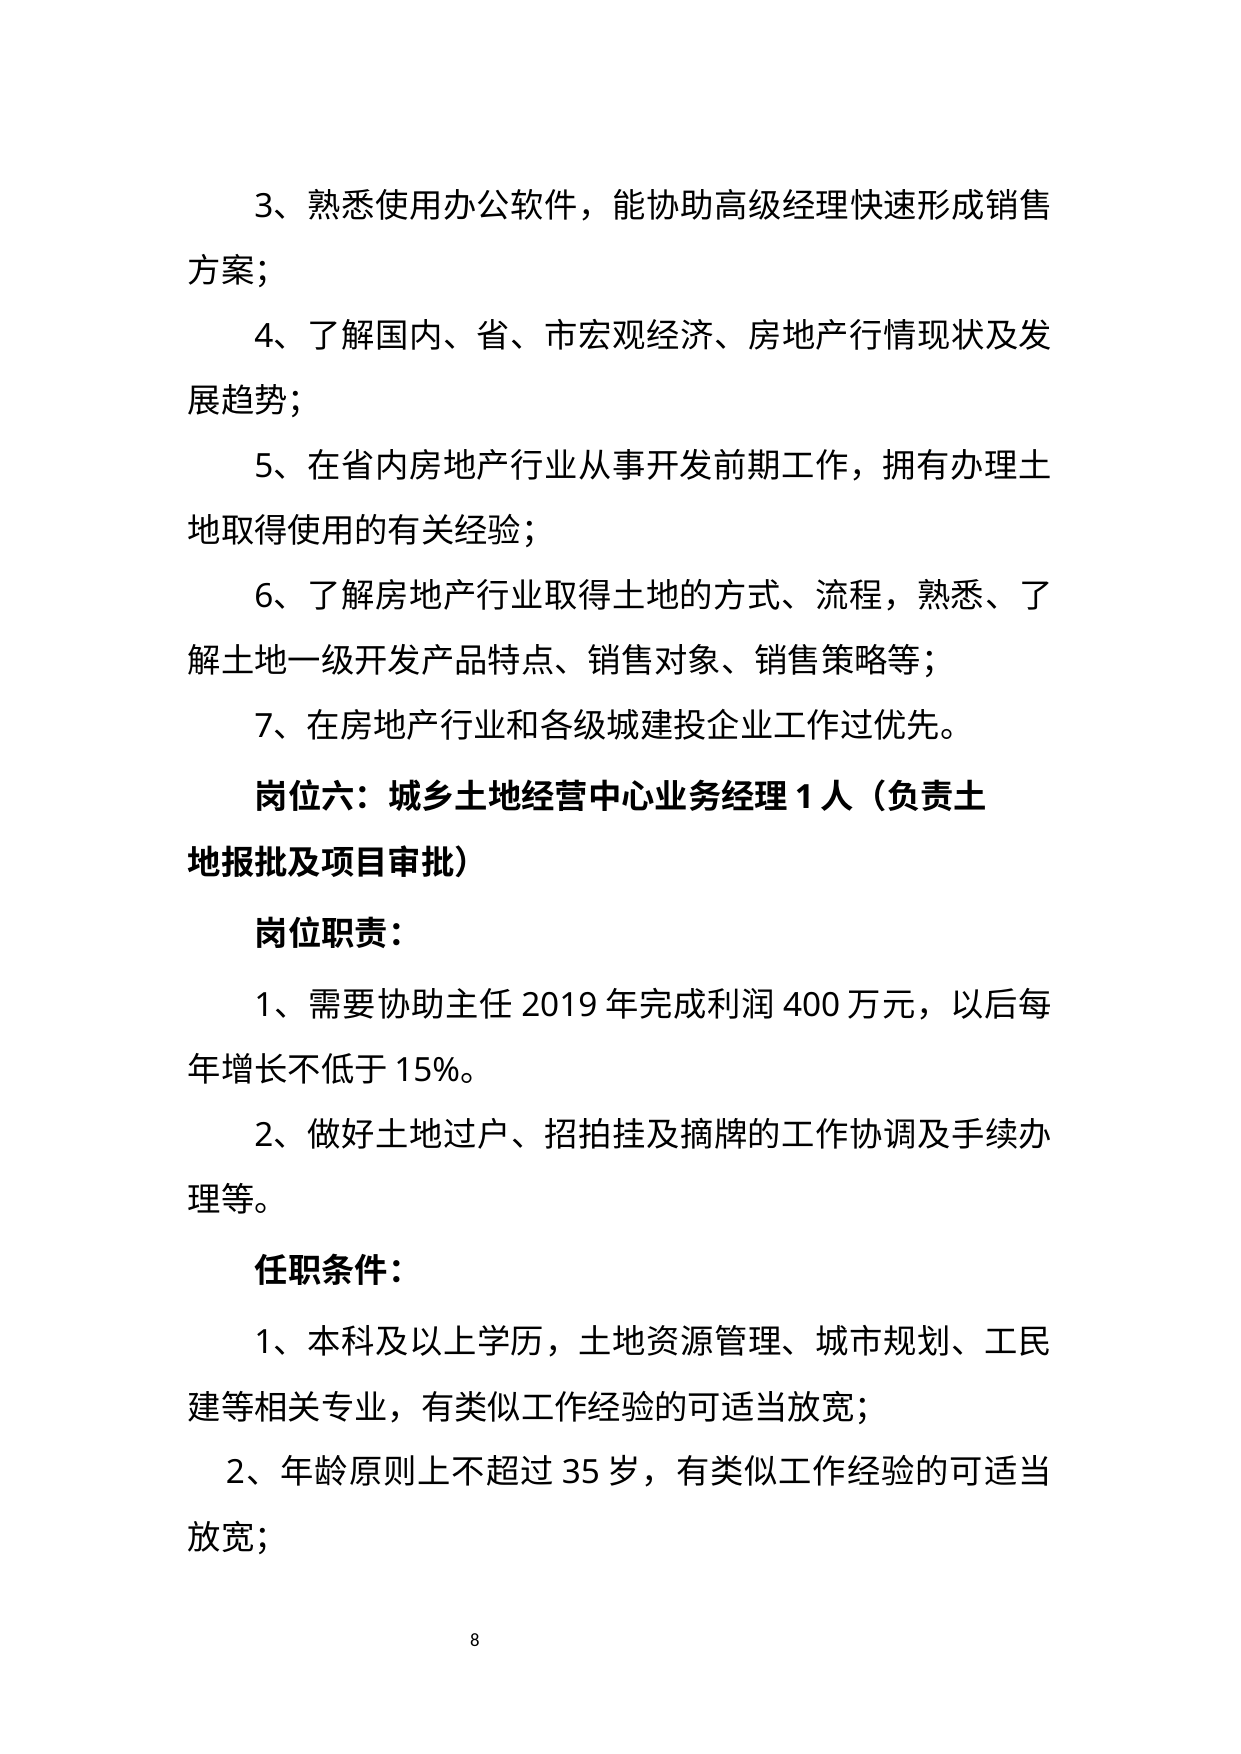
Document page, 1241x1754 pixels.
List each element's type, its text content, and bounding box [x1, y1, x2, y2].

text 5、在省内房地产行业从事开发前期工作，拥有办理土地取得使用的有关经验； [187, 431, 1053, 561]
text 2、做好土地过户、招拍挂及摘牌的工作协调及手续办理等。 [187, 1099, 1053, 1229]
list 任职条件： [187, 1236, 1019, 1301]
list 岗位六：城乡土地经营中心业务经理1人（负责土地报批及项目审批） [187, 762, 1019, 892]
text 7、在房地产行业和各级城建投企业工作过优先。 [187, 691, 1053, 756]
list 1、本科及以上学历，土地资源管理、城市规划、工民建等相关专业，有类似工作经验的可适当放宽； [187, 1307, 1053, 1437]
text 6、了解房地产行业取得土地的方式、流程，熟悉、了解土地一级开发产品特点、销售对象、销售策略等； [187, 561, 1053, 691]
list 岗位职责： [187, 898, 1019, 963]
text 4、了解国内、省、市宏观经济、房地产行情现状及发展趋势； [187, 301, 1053, 431]
text 1、需要协助主任2019年完成利润400万元，以后每年增长不低于15%。 [187, 969, 1053, 1099]
list 2、年龄原则上不超过35岁，有类似工作经验的可适当放宽； [187, 1437, 1053, 1567]
text 3、熟悉使用办公软件，能协助高级经理快速形成销售方案； [187, 171, 1053, 301]
